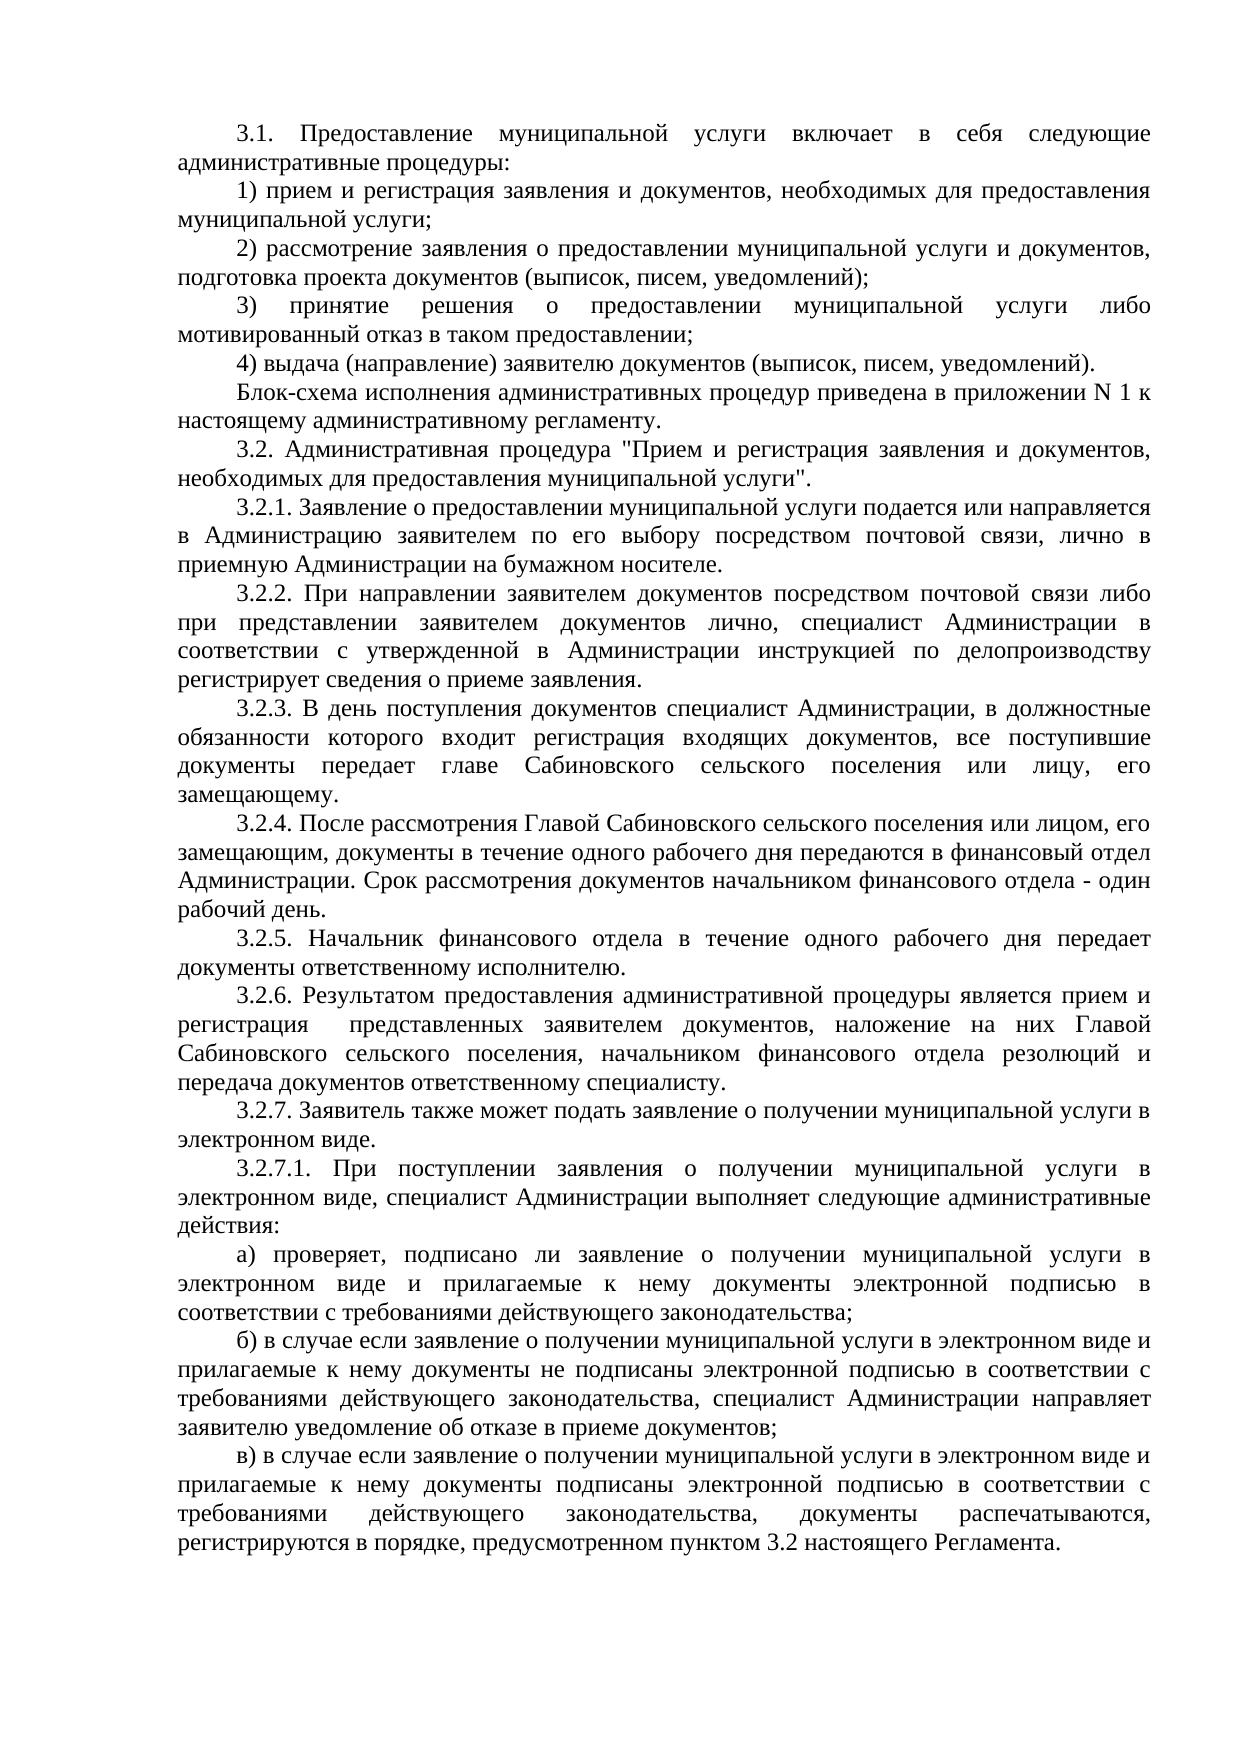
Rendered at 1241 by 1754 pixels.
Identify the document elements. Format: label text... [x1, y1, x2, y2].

text а) проверяет, подписано ли заявление о получении муниципальной услуги в электронном виде и прилагаемые к нему документы электронной подписью в соответствии с требованиями действующего законодательства; [177, 1239, 1152, 1326]
text Блок-схема исполнения административных процедур приведена в приложении N 1 к настоящему административному регламенту. [177, 377, 1152, 434]
text 4) выдача (направление) заявителю документов (выписок, писем, уведомлений). [177, 348, 1152, 377]
text 3.2. Административная процедура "Прием и регистрация заявления и документов, необходимых для предоставления муниципальной услуги". [177, 434, 1152, 492]
text б) в случае если заявление о получении муниципальной услуги в электронном виде и прилагаемые к нему документы не подписаны электронной подписью в соответствии с требованиями действующего законодательства, специалист Администрации направляет заявителю уведомление об отказе в приеме документов; [177, 1326, 1152, 1441]
text 3.2.7.1. При поступлении заявления о получении муниципальной услуги в электронном виде, специалист Администрации выполняет следующие административные действия: [177, 1153, 1152, 1239]
text 3.2.2. При направлении заявителем документов посредством почтовой связи либо при представлении заявителем документов лично, специалист Администрации в соответствии с утвержденной в Администрации инструкцией по делопроизводству регистрирует сведения о приеме заявления. [177, 578, 1152, 693]
text 3.2.7. Заявитель также может подать заявление о получении муниципальной услуги в электронном виде. [177, 1096, 1152, 1153]
text 3.2.6. Результатом предоставления административной процедуры является прием и регистрация представленных заявителем документов, наложение на них Главой Сабиновского сельского поселения, начальником финансового отдела резолюций и передача документов ответственному специалисту. [177, 981, 1152, 1096]
text 2) рассмотрение заявления о предоставлении муниципальной услуги и документов, подготовка проекта документов (выписок, писем, уведомлений); [177, 233, 1152, 291]
text 3.1. Предоставление муниципальной услуги включает в себя следующие административные процедуры: [177, 118, 1152, 176]
text в) в случае если заявление о получении муниципальной услуги в электронном виде и прилагаемые к нему документы подписаны электронной подписью в соответствии с требованиями действующего законодательства, документы распечатываются, регистрируются в порядке, предусмотренном пунктом 3.2 настоящего Регламента. [177, 1441, 1152, 1556]
text 3.2.1. Заявление о предоставлении муниципальной услуги подается или направляется в Администрацию заявителем по его выбору посредством почтовой связи, лично в приемную Администрации на бумажном носителе. [177, 492, 1152, 578]
text 3.2.5. Начальник финансового отдела в течение одного рабочего дня передает документы ответственному исполнителю. [177, 923, 1152, 981]
text 1) прием и регистрация заявления и документов, необходимых для предоставления муниципальной услуги; [177, 176, 1152, 233]
text 3.2.4. После рассмотрения Главой Сабиновского сельского поселения или лицом, его замещающим, документы в течение одного рабочего дня передаются в финансовый отдел Администрации. Срок рассмотрения документов начальником финансового отдела - один рабочий день. [177, 808, 1152, 923]
text 3) принятие решения о предоставлении муниципальной услуги либо мотивированный отказ в таком предоставлении; [177, 291, 1152, 348]
text 3.2.3. В день поступления документов специалист Администрации, в должностные обязанности которого входит регистрация входящих документов, все поступившие документы передает главе Сабиновского сельского поселения или лицу, его замещающему. [177, 693, 1152, 808]
